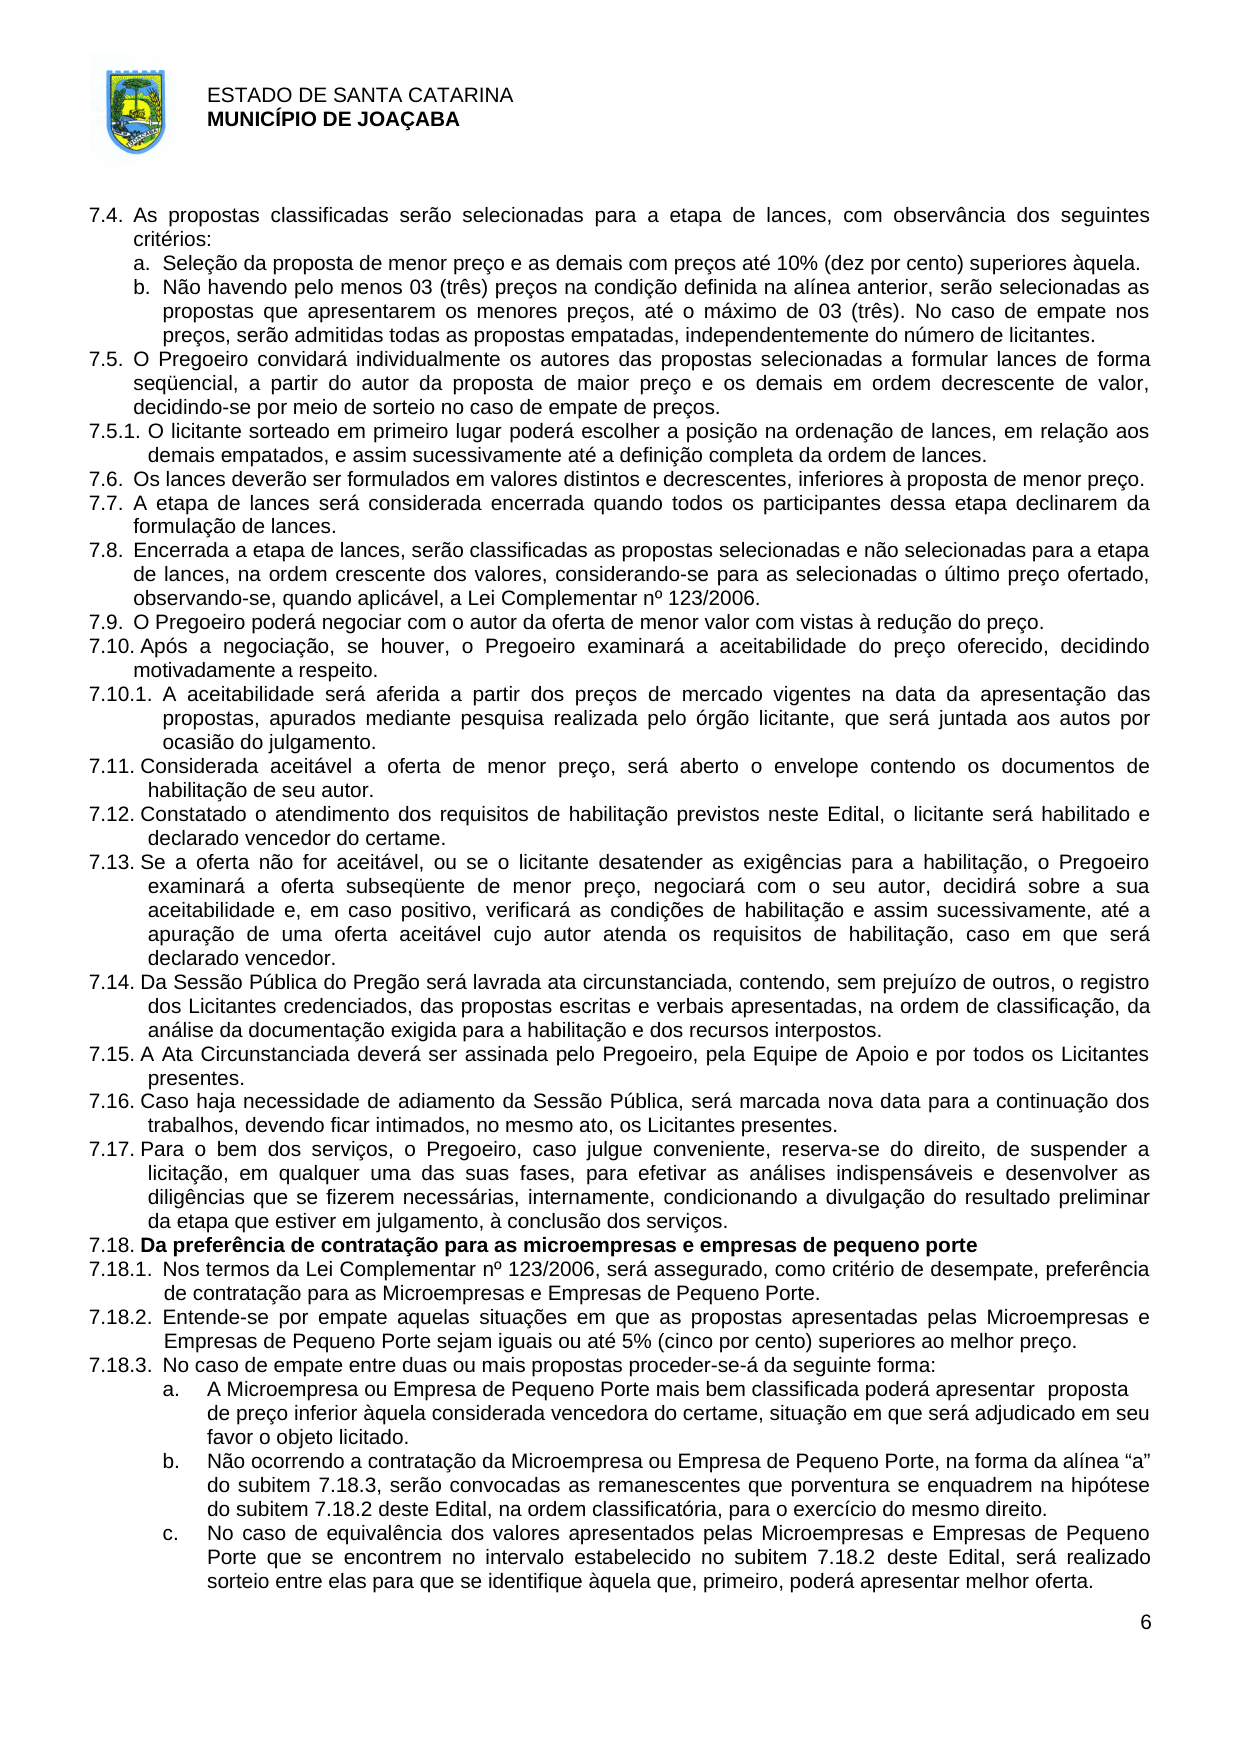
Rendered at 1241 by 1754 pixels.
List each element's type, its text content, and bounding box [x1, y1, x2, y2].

list Os lances deverão ser formulados em valores distintos e decrescentes, inferiores à proposta de menor preço. [89, 466, 1152, 490]
list Encerrada a etapa de lances, serão classificadas as propostas selecionadas e não selecionadas para a etapa de lances, na ordem crescente dos valores, considerando-se para as selecionadas o último preço ofertado, observando-se, quando aplicável, a Lei Complementar nº 123/2006. [89, 538, 1152, 610]
list As propostas classificadas serão selecionadas para a etapa de lances, com observância dos seguintes critérios: [89, 203, 1152, 251]
list Não havendo pelo menos 03 (três) preços na condição definida na alínea anterior, serão selecionadas as propostas que apresentarem os menores preços, até o máximo de 03 (três). No caso de empate nos preços, serão admitidas todas as propostas empatadas, independentemente do número de licitantes. [133, 275, 1152, 347]
list A Microempresa ou Empresa de Pequeno Porte mais bem classificada poderá apresentar proposta de preço inferior àquela considerada vencedora do certame, situação em que será adjudicado em seu favor o objeto licitado. [162, 1377, 1152, 1449]
list O Pregoeiro convidará individualmente os autores das propostas selecionadas a formular lances de forma seqüencial, a partir do autor da proposta de maior preço e os demais em ordem decrescente de valor, decidindo-se por meio de sorteio no caso de empate de preços. [89, 347, 1152, 418]
list Após a negociação, se houver, o Pregoeiro examinará a aceitabilidade do preço oferecido, decidindo motivadamente a respeito. [89, 634, 1152, 682]
list Da preferência de contratação para as microempresas e empresas de pequeno porte [89, 1233, 1152, 1257]
list Considerada aceitável a oferta de menor preço, será aberto o envelope contendo os documentos de habilitação de seu autor. [89, 754, 1152, 802]
list O Pregoeiro poderá negociar com o autor da oferta de menor valor com vistas à redução do preço. [89, 610, 1152, 634]
list Não ocorrendo a contratação da Microempresa ou Empresa de Pequeno Porte, na forma da alínea “a” do subitem 7.18.3, serão convocadas as remanescentes que porventura se enquadrem na hipótese do subitem 7.18.2 deste Edital, na ordem classificatória, para o exercício do mesmo direito. [162, 1449, 1152, 1521]
list A aceitabilidade será aferida a partir dos preços de mercado vigentes na data da apresentação das propostas, apurados mediante pesquisa realizada pelo órgão licitante, que será juntada aos autos por ocasião do julgamento. [89, 682, 1152, 754]
list A etapa de lances será considerada encerrada quando todos os participantes dessa etapa declinarem da formulação de lances. [89, 490, 1152, 538]
list O licitante sorteado em primeiro lugar poderá escolher a posição na ordenação de lances, em relação aos demais empatados, e assim sucessivamente até a definição completa da ordem de lances. [89, 418, 1152, 466]
list No caso de empate entre duas ou mais propostas proceder-se-á da seguinte forma: [89, 1353, 1152, 1377]
list Para o bem dos serviços, o Pregoeiro, caso julgue conveniente, reserva-se do direito, de suspender a licitação, em qualquer uma das suas fases, para efetivar as análises indispensáveis e desenvolver as diligências que se fizerem necessárias, internamente, condicionando a divulgação do resultado preliminar da etapa que estiver em julgamento, à conclusão dos serviços. [89, 1137, 1152, 1233]
list Da Sessão Pública do Pregão será lavrada ata circunstanciada, contendo, sem prejuízo de outros, o registro dos Licitantes credenciados, das propostas escritas e verbais apresentadas, na ordem de classificação, da análise da documentação exigida para a habilitação e dos recursos interpostos. [89, 969, 1152, 1041]
list Nos termos da Lei Complementar nº 123/2006, será assegurado, como critério de desempate, preferência de contratação para as Microempresas e Empresas de Pequeno Porte. [89, 1257, 1152, 1305]
list No caso de equivalência dos valores apresentados pelas Microempresas e Empresas de Pequeno Porte que se encontrem no intervalo estabelecido no subitem 7.18.2 deste Edital, será realizado sorteio entre elas para que se identifique àquela que, primeiro, poderá apresentar melhor oferta. [162, 1521, 1152, 1592]
list A Ata Circunstanciada deverá ser assinada pelo Pregoeiro, pela Equipe de Apoio e por todos os Licitantes presentes. [89, 1041, 1152, 1089]
list Entende-se por empate aquelas situações em que as propostas apresentadas pelas Microempresas e Empresas de Pequeno Porte sejam iguais ou até 5% (cinco por cento) superiores ao melhor preço. [89, 1305, 1152, 1353]
list Caso haja necessidade de adiamento da Sessão Pública, será marcada nova data para a continuação dos trabalhos, devendo ficar intimados, no mesmo ato, os Licitantes presentes. [89, 1089, 1152, 1137]
list Seleção da proposta de menor preço e as demais com preços até 10% (dez por cento) superiores àquela. [133, 251, 1152, 275]
list Se a oferta não for aceitável, ou se o licitante desatender as exigências para a habilitação, o Pregoeiro examinará a oferta subseqüente de menor preço, negociará com o seu autor, decidirá sobre a sua aceitabilidade e, em caso positivo, verificará as condições de habilitação e assim sucessivamente, até a apuração de uma oferta aceitável cujo autor atenda os requisitos de habilitação, caso em que será declarado vencedor. [89, 850, 1152, 969]
list Constatado o atendimento dos requisitos de habilitação previstos neste Edital, o licitante será habilitado e declarado vencedor do certame. [89, 802, 1152, 850]
picture [90, 53, 184, 171]
